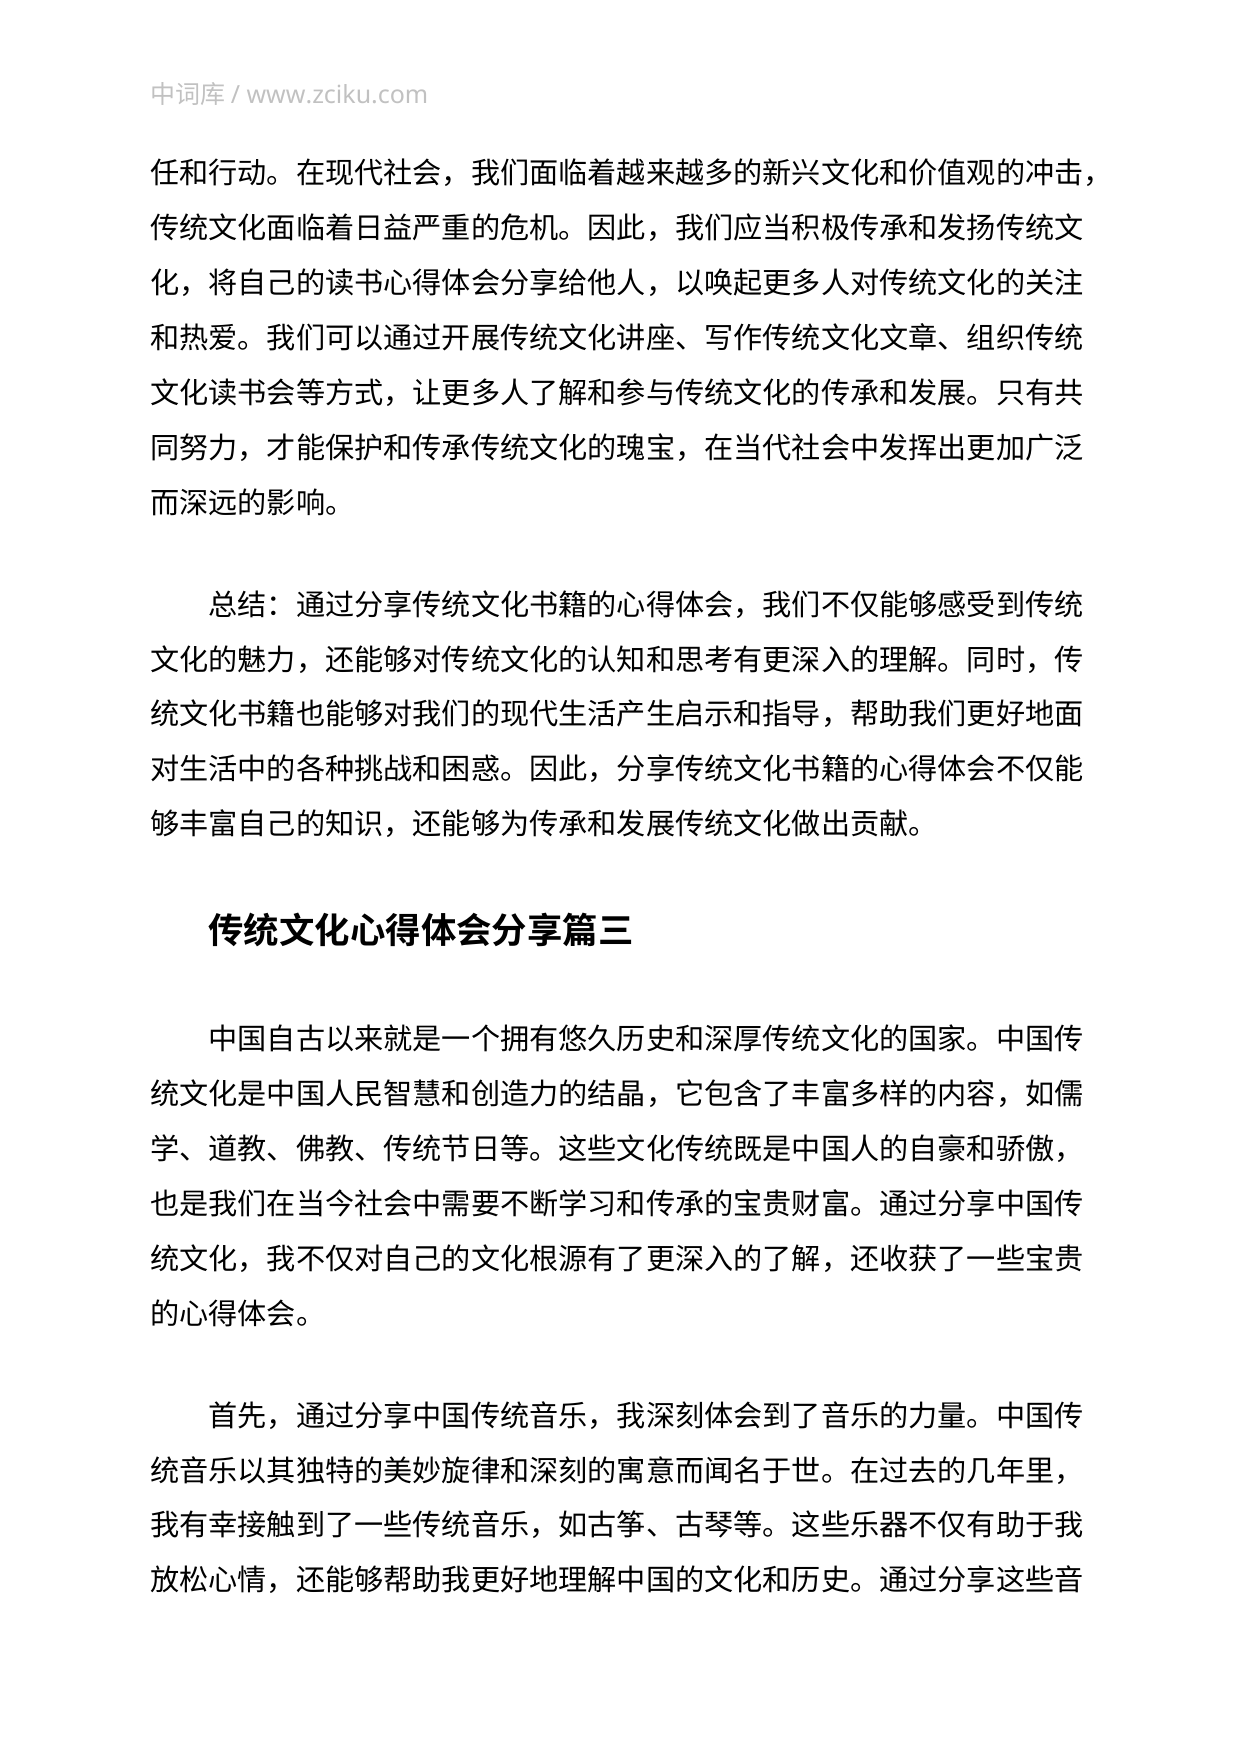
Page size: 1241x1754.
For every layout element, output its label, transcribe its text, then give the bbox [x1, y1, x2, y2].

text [150, 150, 1090, 522]
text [150, 1392, 1090, 1599]
text 中国自古以来就是一个拥有悠久历史和深厚传统文化的国家。中国传统文化是中国人民智慧和创造力的结晶，它包含了丰富多样的内容，如儒学、道教、佛教、传统节日等。这些文化传统既是中国人的自豪和骄傲，也是我们在当今社会中需要不断学习和传承的宝贵财富。通过分享中国传统文化，我不仅对自己的文化根源有了更深入的了解，还收获了一些宝贵的心得体会。 [150, 1016, 1090, 1333]
text 传统文化心得体会分享篇三 [150, 902, 1090, 954]
text 总结：通过分享传统文化书籍的心得体会，我们不仅能够感受到传统文化的魅力，还能够对传统文化的认知和思考有更深入的理解。同时，传统文化书籍也能够对我们的现代生活产生启示和指导，帮助我们更好地面对生活中的各种挑战和困惑。因此，分享传统文化书籍的心得体会不仅能够丰富自己的知识，还能够为传承和发展传统文化做出贡献。 [150, 581, 1090, 843]
